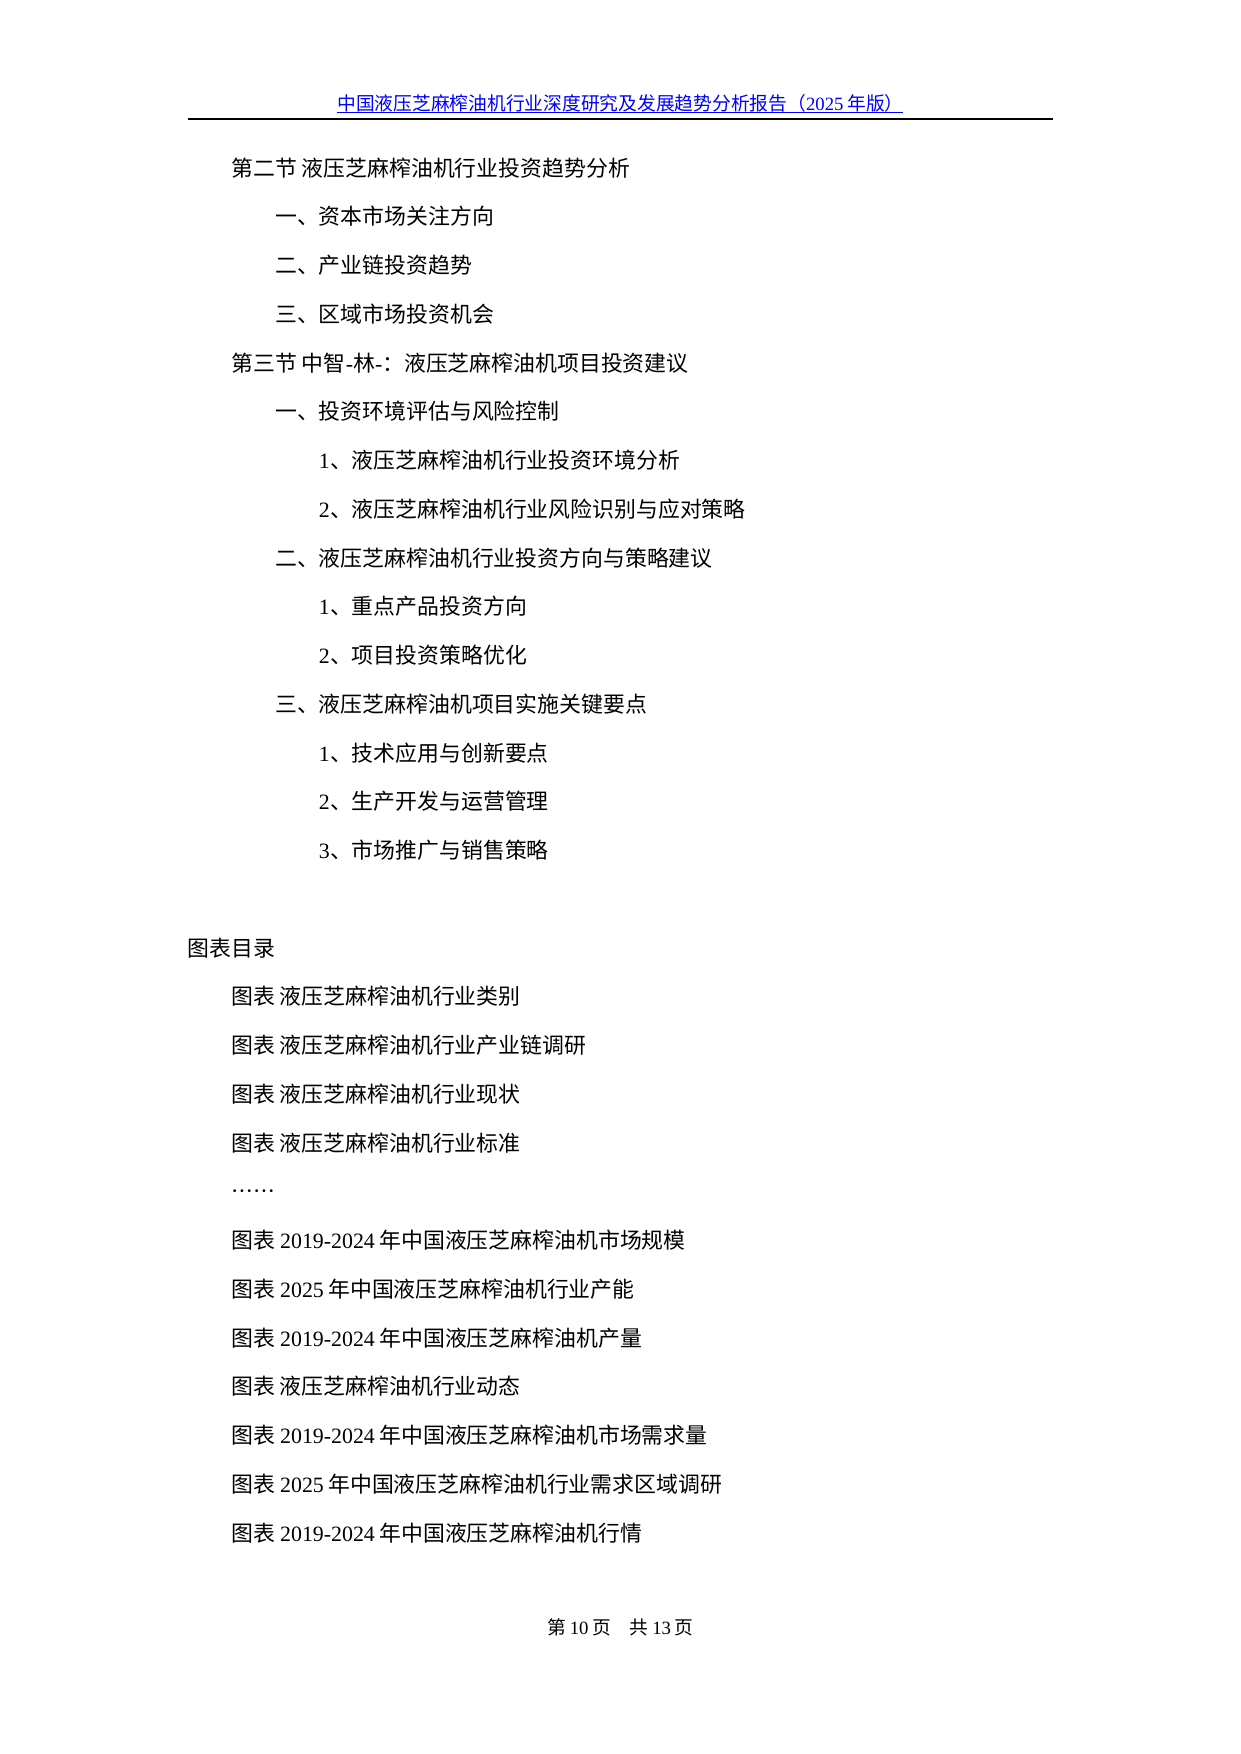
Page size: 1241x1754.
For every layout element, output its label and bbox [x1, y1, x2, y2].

text [187, 150, 1053, 1548]
